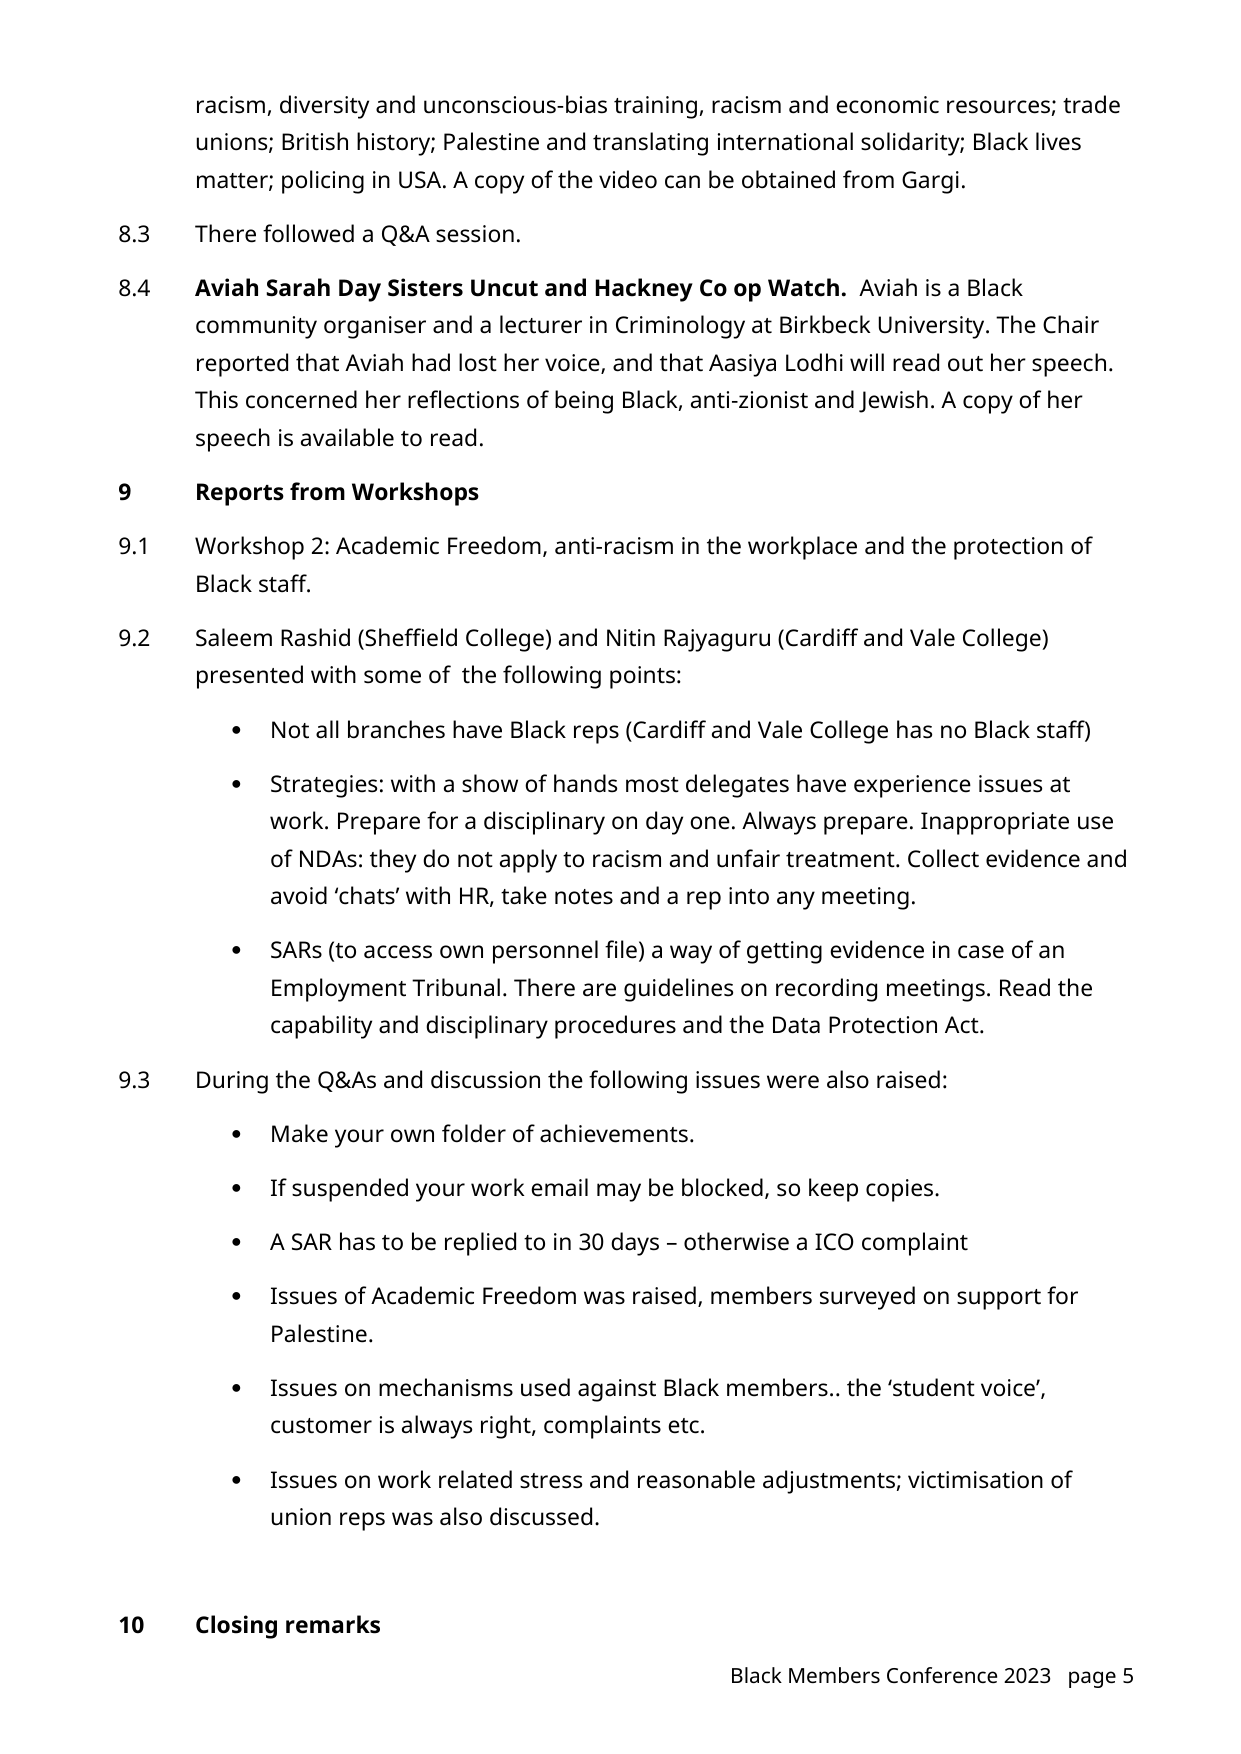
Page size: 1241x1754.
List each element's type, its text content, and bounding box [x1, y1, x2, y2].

list Make your own folder of achievements. [232, 1118, 1134, 1149]
text Workshop 2: Academic Freedom, anti-racism in the workplace and the protection of Black staff. [118, 530, 1134, 599]
text Aviah Sarah Day Sisters Uncut and Hackney Co op Watch. Aviah is a Black community organiser and a lecturer in Criminology at Birkbeck University. The Chair reported that Aviah had lost her voice, and that Aasiya Lodhi will read out her speech. This concerned her reflections of being Black, anti-zionist and Jewish. A copy of her speech is available to read. [118, 272, 1134, 453]
list Issues of Academic Freedom was raised, members surveyed on support for Palestine. [232, 1280, 1134, 1349]
list Issues on work related stress and reasonable adjustments; victimisation of union reps was also discussed. [232, 1464, 1134, 1532]
text Reports from Workshops [118, 476, 1134, 507]
text Saleem Rashid (Sheffield College) and Nitin Rajyaguru (Cardiff and Vale College) presented with some of the following points: [118, 622, 1134, 691]
list If suspended your work email may be blocked, so keep copies. [232, 1172, 1134, 1203]
list Strategies: with a show of hands most delegates have experience issues at work. Prepare for a disciplinary on day one. Always prepare. Inappropriate use of NDAs: they do not apply to racism and unfair treatment. Collect evidence and avoid ‘chats’ with HR, take notes and a rep into any meeting. [232, 768, 1134, 912]
text There followed a Q&A session. [118, 218, 1134, 249]
list Issues on mechanisms used against Black members.. the ‘student voice’, customer is always right, complaints etc. [232, 1372, 1134, 1441]
list SARs (to access own personnel file) a way of getting evidence in case of an Employment Tribunal. There are guidelines on recording meetings. Read the capability and disciplinary procedures and the Data Protection Act. [232, 934, 1134, 1041]
text Closing remarks [118, 1609, 1134, 1641]
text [118, 89, 1134, 195]
list A SAR has to be replied to in 30 days – otherwise a ICO complaint [232, 1226, 1134, 1257]
list Not all branches have Black reps (Cardiff and Vale College has no Black staff) [232, 714, 1134, 745]
text During the Q&As and discussion the following issues were also raised: [118, 1064, 1134, 1095]
